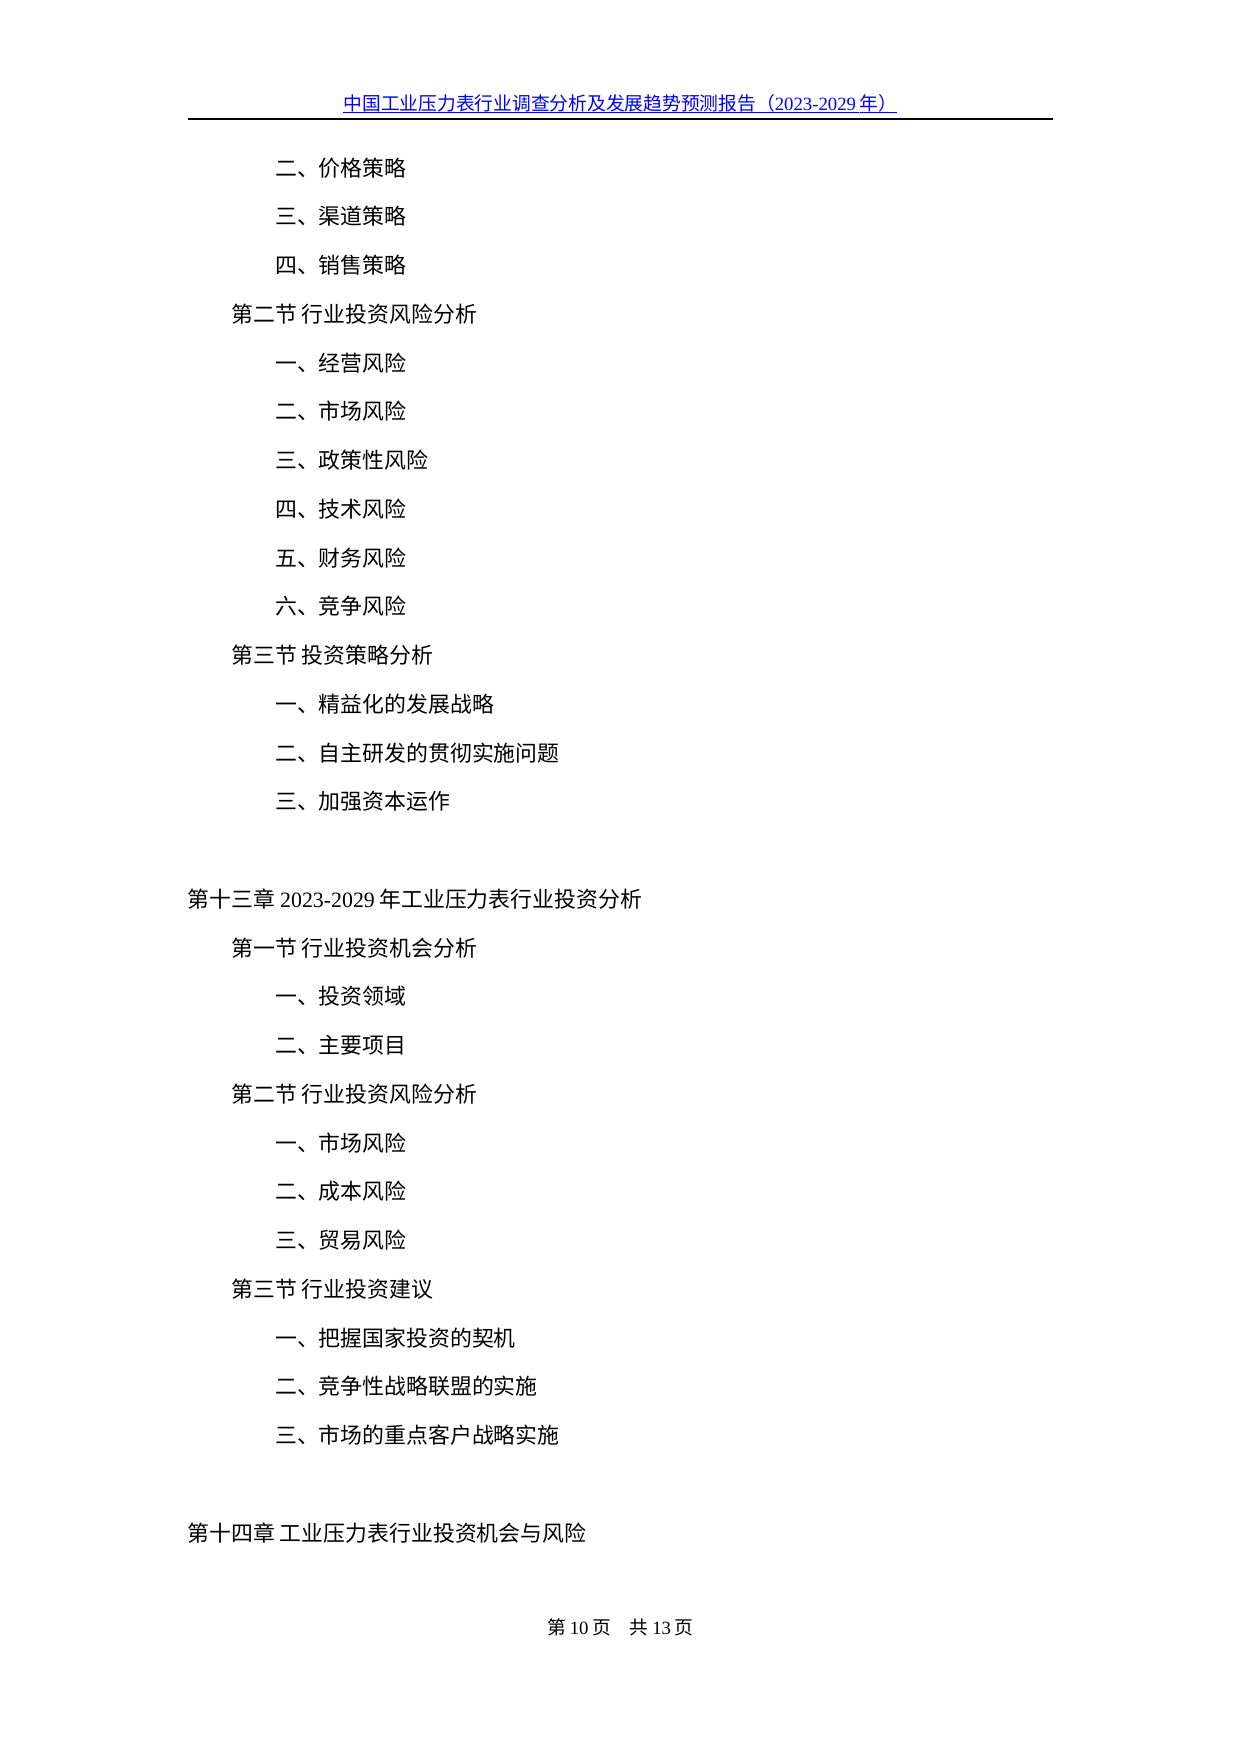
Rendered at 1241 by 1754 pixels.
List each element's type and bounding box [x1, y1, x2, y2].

text [187, 150, 1053, 1548]
